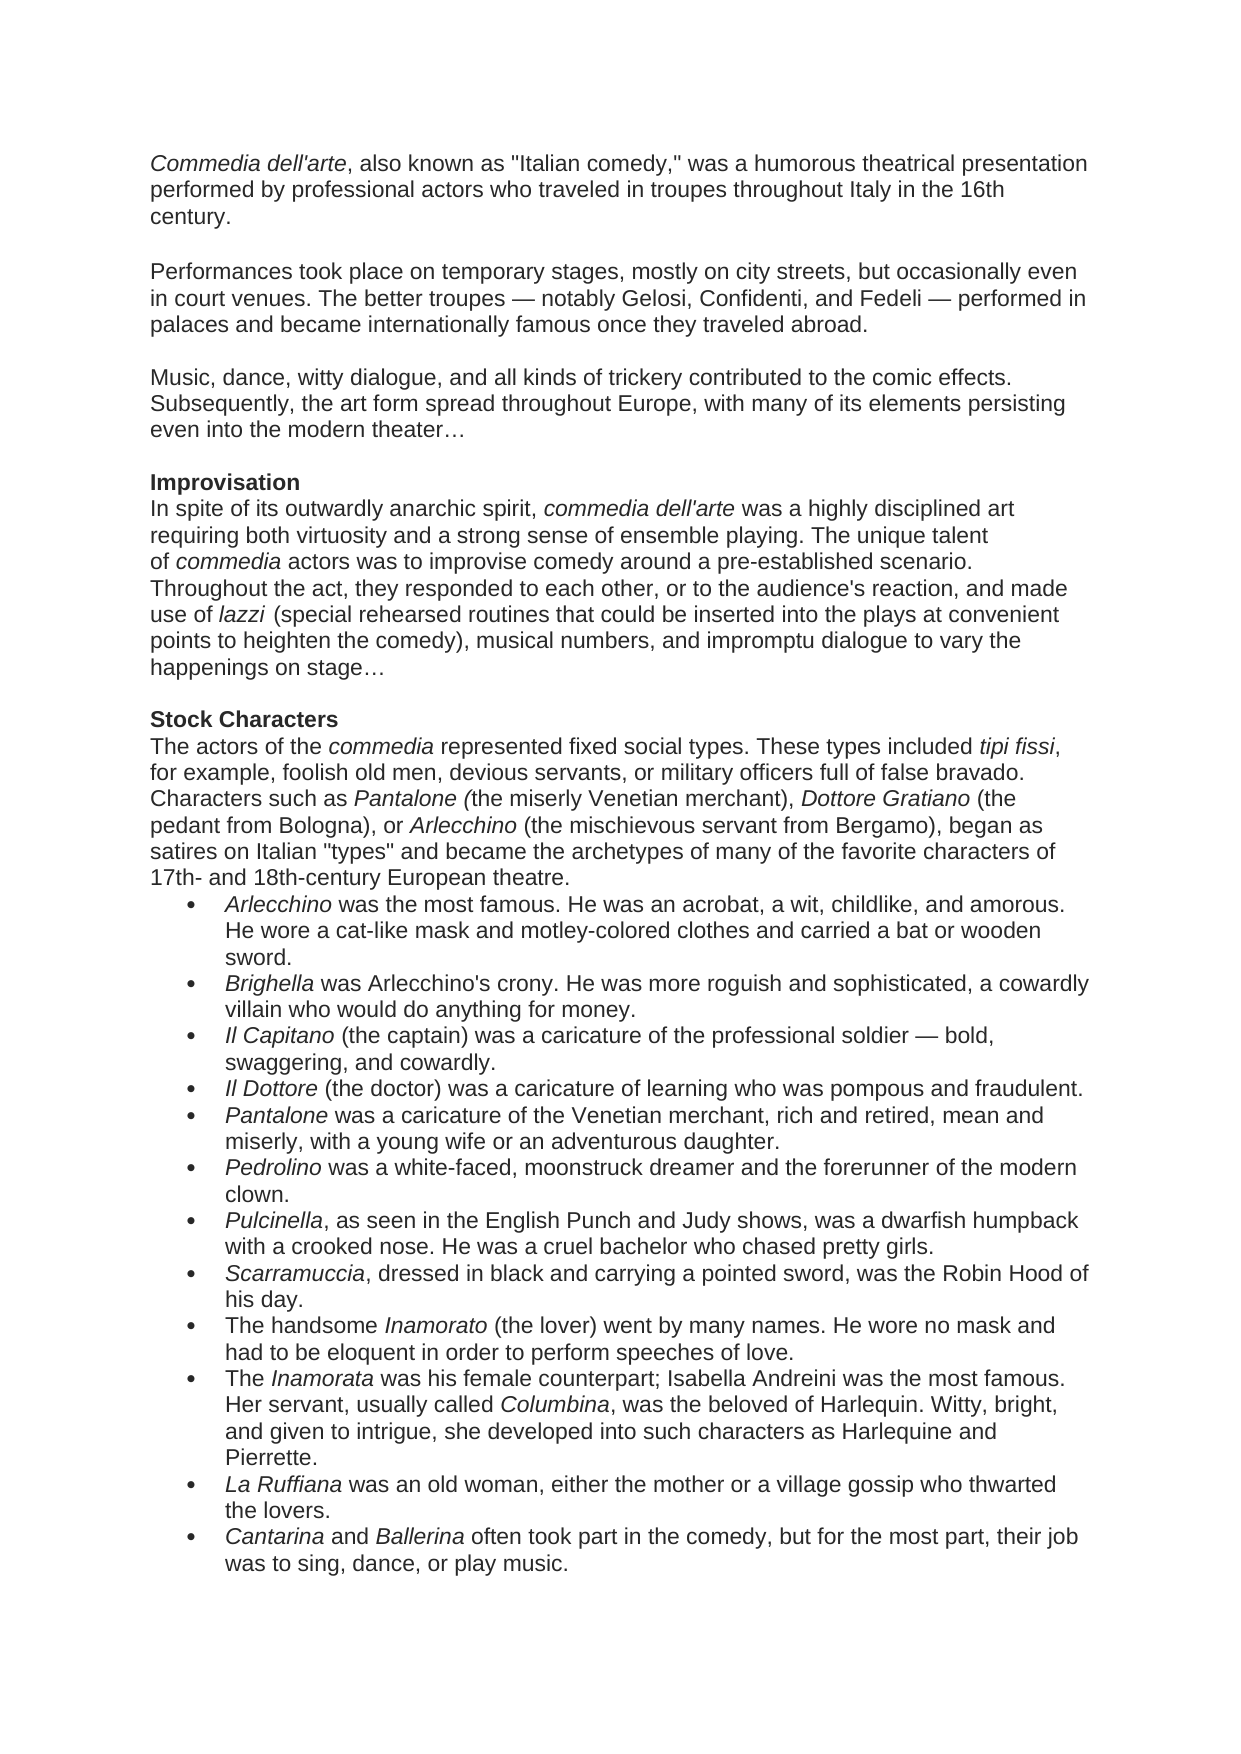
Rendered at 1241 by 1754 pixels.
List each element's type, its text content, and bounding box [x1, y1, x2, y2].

list Scarramuccia, dressed in black and carrying a pointed sword, was the Robin Hood of his day. [187, 1260, 1090, 1312]
list Cantarina and Ballerina often took part in the comedy, but for the most part, their job was to sing, dance, or play music. [187, 1523, 1090, 1576]
text Commedia dell'arte, also known as "Italian comedy," was a humorous theatrical presentation performed by professional actors who traveled in troupes throughout Italy in the 16th century. [150, 150, 1090, 229]
text Performances took place on temporary stages, mostly on city streets, but occasionally even in court venues. The better troupes — notably Gelosi, Confidenti, and Fedeli — performed in palaces and became internationally famous once they traveled abroad. [150, 258, 1090, 337]
text Music, dance, witty dialogue, and all kinds of trickery contributed to the comic effects. Subsequently, the art form spread throughout Europe, with many of its elements persisting even into the modern theater… [150, 364, 1090, 443]
list Il Dottore (the doctor) was a caricature of learning who was pompous and fraudulent. [187, 1075, 1090, 1102]
list Pedrolino was a white-faced, moonstruck dreamer and the forerunner of the modern clown. [187, 1154, 1090, 1207]
text Improvisation [150, 469, 1090, 495]
list Brighella was Arlecchino's crony. He was more roguish and sophisticated, a cowardly villain who would do anything for money. [187, 970, 1090, 1022]
text The actors of the commedia represented fixed social types. These types included tipi fissi, for example, foolish old men, devious servants, or military officers full of false bravado. Characters such as Pantalone (the miserly Venetian merchant), Dottore Gratiano (the pedant from Bologna), or Arlecchino (the mischievous servant from Bergamo), began as satires on Italian "types" and became the archetypes of many of the favorite characters of 17th- and 18th-century European theatre. [150, 733, 1090, 891]
list The handsome Inamorato (the lover) went by many names. He wore no mask and had to be eloquent in order to perform speeches of love. [187, 1312, 1090, 1365]
list Il Capitano (the captain) was a caricature of the professional soldier — bold, swaggering, and cowardly. [187, 1022, 1090, 1075]
text In spite of its outwardly anarchic spirit, commedia dell'arte was a highly disciplined art requiring both virtuosity and a strong sense of ensemble playing. The unique talent of commedia actors was to improvise comedy around a pre-established scenario. Throughout the act, they responded to each other, or to the audience's reaction, and made use of lazzi (special rehearsed routines that could be inserted into the plays at convenient points to heighten the comedy), musical numbers, and impromptu dialogue to vary the happenings on stage… [150, 495, 1090, 680]
list Pantalone was a caricature of the Venetian merchant, rich and retired, mean and miserly, with a young wife or an adventurous daughter. [187, 1102, 1090, 1154]
list The Inamorata was his female counterpart; Isabella Andreini was the most famous. Her servant, usually called Columbina, was the beloved of Harlequin. Witty, bright, and given to intrigue, she developed into such characters as Harlequine and Pierrette. [187, 1365, 1090, 1471]
list Arlecchino was the most famous. He was an acrobat, a wit, childlike, and amorous. He wore a cat-like mask and motley-colored clothes and carried a bat or wooden sword. [187, 891, 1090, 970]
list Pulcinella, as seen in the English Punch and Judy shows, was a dwarfish humpback with a crooked nose. He was a cruel bachelor who chased pretty girls. [187, 1207, 1090, 1260]
list La Ruffiana was an old woman, either the mother or a village gossip who thwarted the lovers. [187, 1471, 1090, 1523]
text Stock Characters [150, 706, 1090, 733]
